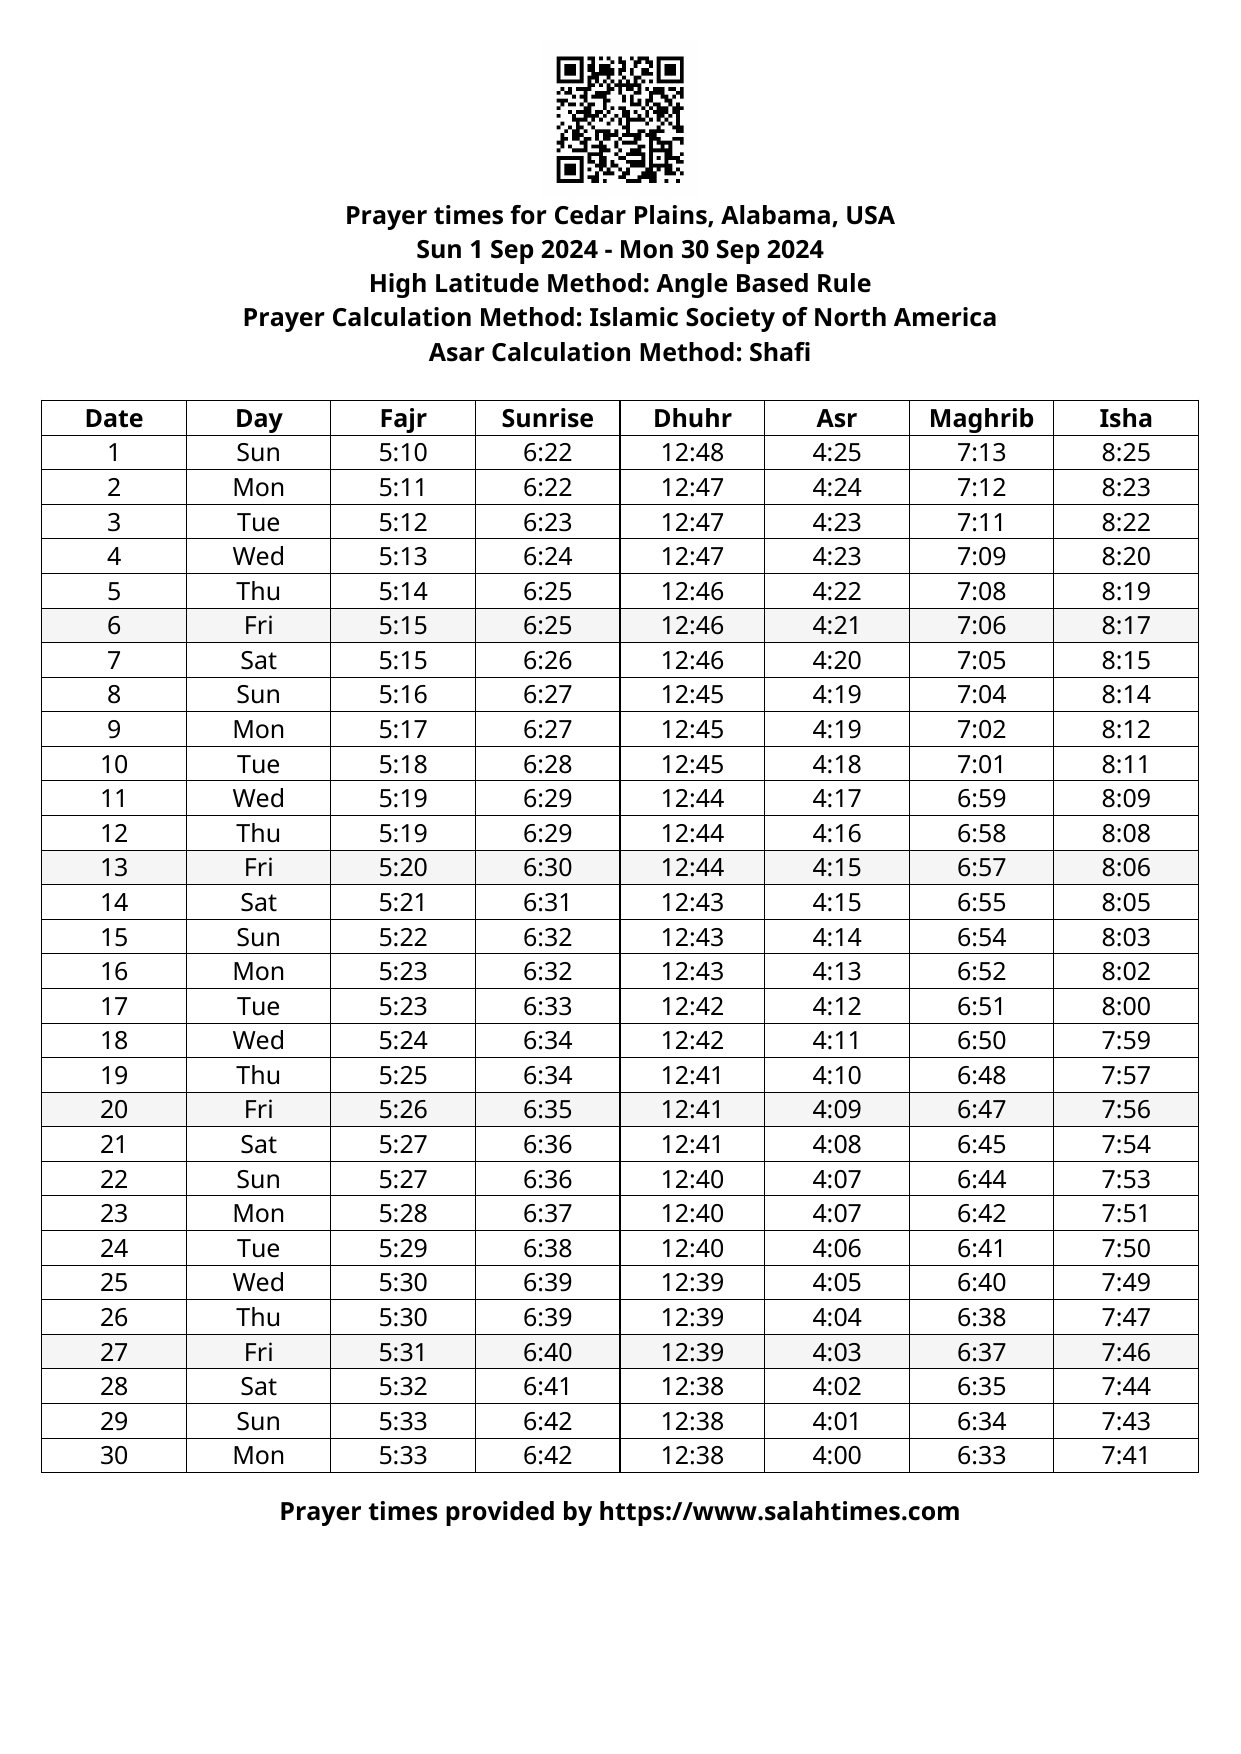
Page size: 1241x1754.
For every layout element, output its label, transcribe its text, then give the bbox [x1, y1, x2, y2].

table_cell 6:27 [476, 712, 619, 746]
table_cell 8:09 [1054, 781, 1198, 815]
table_cell 6:37 [910, 1335, 1053, 1368]
table_cell 6:28 [476, 747, 619, 780]
table_cell 12:38 [621, 1369, 764, 1403]
table_cell 23 [42, 1196, 186, 1230]
table_cell 8:15 [1054, 643, 1198, 677]
table_cell 12:42 [621, 989, 764, 1022]
table_cell 6:36 [476, 1162, 619, 1195]
table_cell 4:25 [765, 436, 909, 469]
table_cell 5:31 [331, 1335, 475, 1368]
table_cell 6:22 [476, 470, 619, 504]
table_cell 7:57 [1054, 1058, 1198, 1092]
table_cell 7 [42, 643, 186, 677]
table_cell 6:39 [476, 1266, 619, 1299]
table_cell Fri [187, 1335, 330, 1368]
table_cell 5:16 [331, 678, 475, 711]
text Prayer Calculation Method: Islamic Society of North America [42, 300, 1198, 334]
table_cell 6:42 [910, 1196, 1053, 1230]
text Asar Calculation Method: Shafi [42, 334, 1198, 368]
table_cell 26 [42, 1300, 186, 1334]
table_cell Tue [187, 747, 330, 780]
table_cell 5:26 [331, 1093, 475, 1126]
table_cell 12:43 [621, 954, 764, 988]
table_cell 5:18 [331, 747, 475, 780]
table_cell 8:08 [1054, 816, 1198, 849]
table_cell 6:22 [476, 436, 619, 469]
table_cell 7:54 [1054, 1127, 1198, 1161]
table_cell 12:46 [621, 574, 764, 607]
table_cell 7:51 [1054, 1196, 1198, 1230]
table_cell 7:02 [910, 712, 1053, 746]
table_cell 12:45 [621, 712, 764, 746]
table_cell 12:38 [621, 1404, 764, 1437]
table_cell 6:37 [476, 1196, 619, 1230]
table_cell 5:13 [331, 539, 475, 573]
table_cell 6:35 [910, 1369, 1053, 1403]
table_cell 8:06 [1054, 851, 1198, 884]
table_cell 6:48 [910, 1058, 1053, 1092]
table_cell 5:29 [331, 1231, 475, 1264]
table_cell 6:47 [910, 1093, 1053, 1126]
table_cell 12:43 [621, 885, 764, 919]
table_cell 6:36 [476, 1127, 619, 1161]
table_cell 7:50 [1054, 1231, 1198, 1264]
table_cell 20 [42, 1093, 186, 1126]
table_cell 7:59 [1054, 1024, 1198, 1057]
table_header Fajr [331, 401, 475, 434]
table_cell Wed [187, 781, 330, 815]
table_cell Sun [187, 920, 330, 953]
table_cell 5:19 [331, 816, 475, 849]
table_cell Sun [187, 1162, 330, 1195]
table_cell 5 [42, 574, 186, 607]
table_cell 12:45 [621, 678, 764, 711]
table_cell Wed [187, 539, 330, 573]
table_cell 4:17 [765, 781, 909, 815]
table_cell 5:21 [331, 885, 475, 919]
table_cell 3 [42, 505, 186, 538]
table_cell 7:53 [1054, 1162, 1198, 1195]
table_cell 8:14 [1054, 678, 1198, 711]
table_cell 4:18 [765, 747, 909, 780]
table_cell 7:47 [1054, 1300, 1198, 1334]
table_cell 6:31 [476, 885, 619, 919]
table_cell 4:20 [765, 643, 909, 677]
table_cell 12:46 [621, 643, 764, 677]
table_cell 6:32 [476, 920, 619, 953]
table_cell 12:38 [621, 1439, 764, 1472]
table_cell 4:12 [765, 989, 909, 1022]
table_cell 5:28 [331, 1196, 475, 1230]
table_cell 12:40 [621, 1162, 764, 1195]
table_cell Fri [187, 609, 330, 642]
table_cell 8:03 [1054, 920, 1198, 953]
table_cell Wed [187, 1024, 330, 1057]
table_cell 4:23 [765, 505, 909, 538]
table_cell 4:13 [765, 954, 909, 988]
table_cell 7:08 [910, 574, 1053, 607]
table_cell 4:05 [765, 1266, 909, 1299]
table_cell 4:00 [765, 1439, 909, 1472]
table_cell 6:41 [910, 1231, 1053, 1264]
table_cell 6:24 [476, 539, 619, 573]
table_cell Sun [187, 678, 330, 711]
table_cell 6:57 [910, 851, 1053, 884]
table_cell 6:58 [910, 816, 1053, 849]
table_cell 6:45 [910, 1127, 1053, 1161]
table_cell 6:40 [476, 1335, 619, 1368]
table_cell 6:29 [476, 781, 619, 815]
table_cell 5:17 [331, 712, 475, 746]
text High Latitude Method: Angle Based Rule [42, 266, 1198, 300]
table_cell 19 [42, 1058, 186, 1092]
table_cell 12:39 [621, 1335, 764, 1368]
table_cell 4 [42, 539, 186, 573]
table_header Maghrib [910, 401, 1053, 434]
table_cell 6:29 [476, 816, 619, 849]
table_cell 12:40 [621, 1196, 764, 1230]
table_cell 6:42 [476, 1404, 619, 1437]
table_header Date [42, 401, 186, 434]
table_cell Mon [187, 954, 330, 988]
table_cell 7:13 [910, 436, 1053, 469]
table_cell 4:03 [765, 1335, 909, 1368]
table_cell 4:21 [765, 609, 909, 642]
table_cell 5:19 [331, 781, 475, 815]
table_cell 6:25 [476, 609, 619, 642]
table_cell 6:33 [476, 989, 619, 1022]
table_cell 4:10 [765, 1058, 909, 1092]
table_cell 6:25 [476, 574, 619, 607]
table_cell 4:15 [765, 885, 909, 919]
table_cell 6 [42, 609, 186, 642]
table_cell 17 [42, 989, 186, 1022]
table_cell 6:38 [910, 1300, 1053, 1334]
table_cell 4:09 [765, 1093, 909, 1126]
table_cell 6:59 [910, 781, 1053, 815]
table_cell 12:46 [621, 609, 764, 642]
table_cell 6:38 [476, 1231, 619, 1264]
table_cell 7:46 [1054, 1335, 1198, 1368]
table_cell Fri [187, 1093, 330, 1126]
table_cell 12:40 [621, 1231, 764, 1264]
table_cell 30 [42, 1439, 186, 1472]
table_cell 7:49 [1054, 1266, 1198, 1299]
table_cell 5:27 [331, 1162, 475, 1195]
table_cell 6:26 [476, 643, 619, 677]
table_cell 8:23 [1054, 470, 1198, 504]
text Sun 1 Sep 2024 - Mon 30 Sep 2024 [42, 232, 1198, 266]
table_cell 4:24 [765, 470, 909, 504]
table_cell 6:50 [910, 1024, 1053, 1057]
table_cell 6:32 [476, 954, 619, 988]
table_cell 5:27 [331, 1127, 475, 1161]
table_cell 25 [42, 1266, 186, 1299]
table_cell 6:34 [476, 1058, 619, 1092]
table_cell 6:40 [910, 1266, 1053, 1299]
table_cell Tue [187, 1231, 330, 1264]
table_cell Mon [187, 1439, 330, 1472]
table_cell 5:30 [331, 1300, 475, 1334]
table_cell 7:09 [910, 539, 1053, 573]
table_cell Thu [187, 1058, 330, 1092]
table_cell 7:05 [910, 643, 1053, 677]
table_cell 24 [42, 1231, 186, 1264]
table_cell 5:33 [331, 1404, 475, 1437]
table_cell 6:30 [476, 851, 619, 884]
table_cell 2 [42, 470, 186, 504]
table_cell Thu [187, 574, 330, 607]
table_cell Mon [187, 1196, 330, 1230]
table_cell 10 [42, 747, 186, 780]
table_header Day [187, 401, 330, 434]
table_cell 8:25 [1054, 436, 1198, 469]
table_cell 6:33 [910, 1439, 1053, 1472]
table_cell 5:24 [331, 1024, 475, 1057]
table_cell 12:48 [621, 436, 764, 469]
table_cell 12:47 [621, 470, 764, 504]
table_header Asr [765, 401, 909, 434]
table_cell Sat [187, 885, 330, 919]
table_cell 12:43 [621, 920, 764, 953]
table_cell 5:11 [331, 470, 475, 504]
text Prayer times for Cedar Plains, Alabama, USA [42, 198, 1198, 232]
table_cell 6:34 [910, 1404, 1053, 1437]
table_cell 7:44 [1054, 1369, 1198, 1403]
table_cell 5:22 [331, 920, 475, 953]
table_cell 6:42 [476, 1439, 619, 1472]
table_cell 8:20 [1054, 539, 1198, 573]
table_cell Tue [187, 989, 330, 1022]
table_header Dhuhr [621, 401, 764, 434]
table_cell Sun [187, 436, 330, 469]
table_cell 4:22 [765, 574, 909, 607]
text Prayer times provided by https://www.salahtimes.com [42, 1494, 1198, 1528]
table_cell 13 [42, 851, 186, 884]
table_cell 8:02 [1054, 954, 1198, 988]
table_cell Tue [187, 505, 330, 538]
table_cell 6:44 [910, 1162, 1053, 1195]
table_header Sunrise [476, 401, 619, 434]
table_cell 5:20 [331, 851, 475, 884]
table_cell 29 [42, 1404, 186, 1437]
table_cell 6:51 [910, 989, 1053, 1022]
table_cell 6:41 [476, 1369, 619, 1403]
table_cell 21 [42, 1127, 186, 1161]
table_cell 4:08 [765, 1127, 909, 1161]
table_cell 6:55 [910, 885, 1053, 919]
table_cell 14 [42, 885, 186, 919]
table_cell 12:39 [621, 1300, 764, 1334]
table_cell 4:14 [765, 920, 909, 953]
table_cell 4:04 [765, 1300, 909, 1334]
table_cell 12:39 [621, 1266, 764, 1299]
table_cell 12 [42, 816, 186, 849]
table_cell Mon [187, 470, 330, 504]
table_cell 6:54 [910, 920, 1053, 953]
table_cell 4:19 [765, 712, 909, 746]
table_cell 8:00 [1054, 989, 1198, 1022]
table_cell 7:41 [1054, 1439, 1198, 1472]
table_cell 15 [42, 920, 186, 953]
table_cell 7:04 [910, 678, 1053, 711]
table_cell 6:39 [476, 1300, 619, 1334]
table_cell 4:15 [765, 851, 909, 884]
table_cell 18 [42, 1024, 186, 1057]
table_cell 9 [42, 712, 186, 746]
table_cell 8:22 [1054, 505, 1198, 538]
table_cell 11 [42, 781, 186, 815]
table_cell 27 [42, 1335, 186, 1368]
table_cell 8:19 [1054, 574, 1198, 607]
table_cell Sat [187, 1369, 330, 1403]
table_cell 5:14 [331, 574, 475, 607]
table_cell 12:47 [621, 539, 764, 573]
table_cell Sun [187, 1404, 330, 1437]
table_cell 16 [42, 954, 186, 988]
table_cell Thu [187, 816, 330, 849]
table_cell 4:07 [765, 1162, 909, 1195]
table_cell Thu [187, 1300, 330, 1334]
table_cell 5:33 [331, 1439, 475, 1472]
table_cell 12:44 [621, 816, 764, 849]
table_cell 7:56 [1054, 1093, 1198, 1126]
table_cell 4:11 [765, 1024, 909, 1057]
table_cell 12:47 [621, 505, 764, 538]
table_cell 7:01 [910, 747, 1053, 780]
table_cell 7:12 [910, 470, 1053, 504]
table_cell 12:44 [621, 781, 764, 815]
table_cell 22 [42, 1162, 186, 1195]
table_cell 12:44 [621, 851, 764, 884]
table_cell 8:12 [1054, 712, 1198, 746]
table_cell 4:01 [765, 1404, 909, 1437]
table_cell 5:30 [331, 1266, 475, 1299]
table_cell 5:25 [331, 1058, 475, 1092]
table_cell 8:11 [1054, 747, 1198, 780]
table_cell 7:11 [910, 505, 1053, 538]
table_cell 12:45 [621, 747, 764, 780]
table_cell 8:17 [1054, 609, 1198, 642]
table_cell 4:23 [765, 539, 909, 573]
table_cell 1 [42, 436, 186, 469]
table_cell 5:15 [331, 643, 475, 677]
table_cell 8:05 [1054, 885, 1198, 919]
table_cell 5:10 [331, 436, 475, 469]
table_cell 6:23 [476, 505, 619, 538]
table_cell 6:52 [910, 954, 1053, 988]
table_cell 5:12 [331, 505, 475, 538]
table_cell 7:43 [1054, 1404, 1198, 1437]
table_cell 7:06 [910, 609, 1053, 642]
table_cell Mon [187, 712, 330, 746]
table_cell 4:06 [765, 1231, 909, 1264]
table_cell 4:19 [765, 678, 909, 711]
table_cell Wed [187, 1266, 330, 1299]
table_cell 6:35 [476, 1093, 619, 1126]
table_cell 5:32 [331, 1369, 475, 1403]
table_cell 12:42 [621, 1024, 764, 1057]
table_cell Fri [187, 851, 330, 884]
table_cell Sat [187, 1127, 330, 1161]
table_header Isha [1054, 401, 1198, 434]
table_cell 4:16 [765, 816, 909, 849]
table_cell 12:41 [621, 1058, 764, 1092]
table_cell 28 [42, 1369, 186, 1403]
table_cell 5:23 [331, 954, 475, 988]
picture [542, 41, 699, 198]
table_cell 5:23 [331, 989, 475, 1022]
table_cell Sat [187, 643, 330, 677]
table_cell 4:07 [765, 1196, 909, 1230]
table_cell 4:02 [765, 1369, 909, 1403]
table_cell 5:15 [331, 609, 475, 642]
table_cell 12:41 [621, 1127, 764, 1161]
table_cell 6:27 [476, 678, 619, 711]
table_cell 8 [42, 678, 186, 711]
table_cell 12:41 [621, 1093, 764, 1126]
table_cell 6:34 [476, 1024, 619, 1057]
